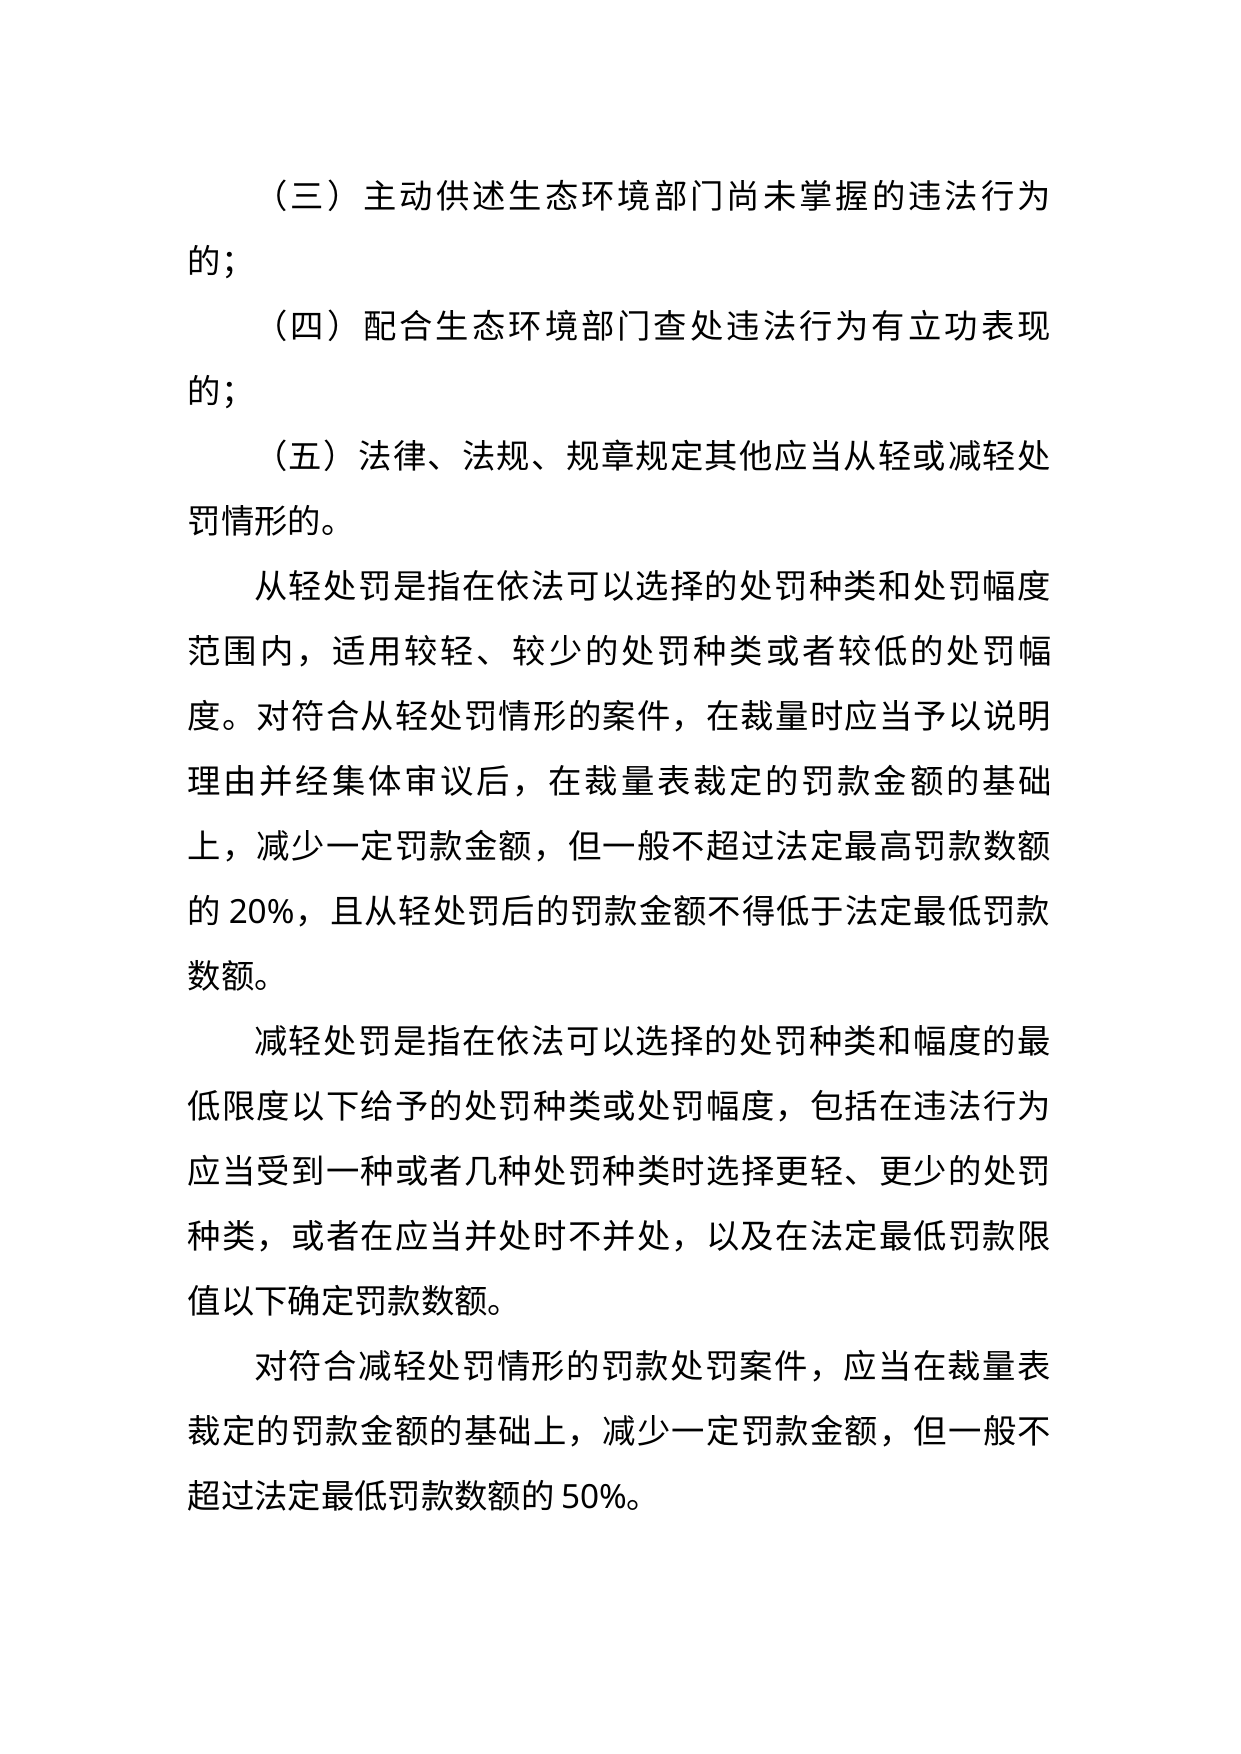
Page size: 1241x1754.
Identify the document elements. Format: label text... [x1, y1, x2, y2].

text （五）法律、法规、规章规定其他应当从轻或减轻处罚情形的。 [187, 422, 1053, 552]
text 从轻处罚是指在依法可以选择的处罚种类和处罚幅度范围内，适用较轻、较少的处罚种类或者较低的处罚幅度。对符合从轻处罚情形的案件，在裁量时应当予以说明理由并经集体审议后，在裁量表裁定的罚款金额的基础上，减少一定罚款金额，但一般不超过法定最高罚款数额的20%，且从轻处罚后的罚款金额不得低于法定最低罚款数额。 [187, 552, 1053, 1007]
text 减轻处罚是指在依法可以选择的处罚种类和幅度的最低限度以下给予的处罚种类或处罚幅度，包括在违法行为应当受到一种或者几种处罚种类时选择更轻、更少的处罚种类，或者在应当并处时不并处，以及在法定最低罚款限值以下确定罚款数额。 [187, 1007, 1053, 1332]
text （四）配合生态环境部门查处违法行为有立功表现的； [187, 292, 1053, 422]
text 对符合减轻处罚情形的罚款处罚案件，应当在裁量表裁定的罚款金额的基础上，减少一定罚款金额，但一般不超过法定最低罚款数额的50%。 [187, 1332, 1053, 1527]
text （三）主动供述生态环境部门尚未掌握的违法行为的； [187, 162, 1053, 292]
